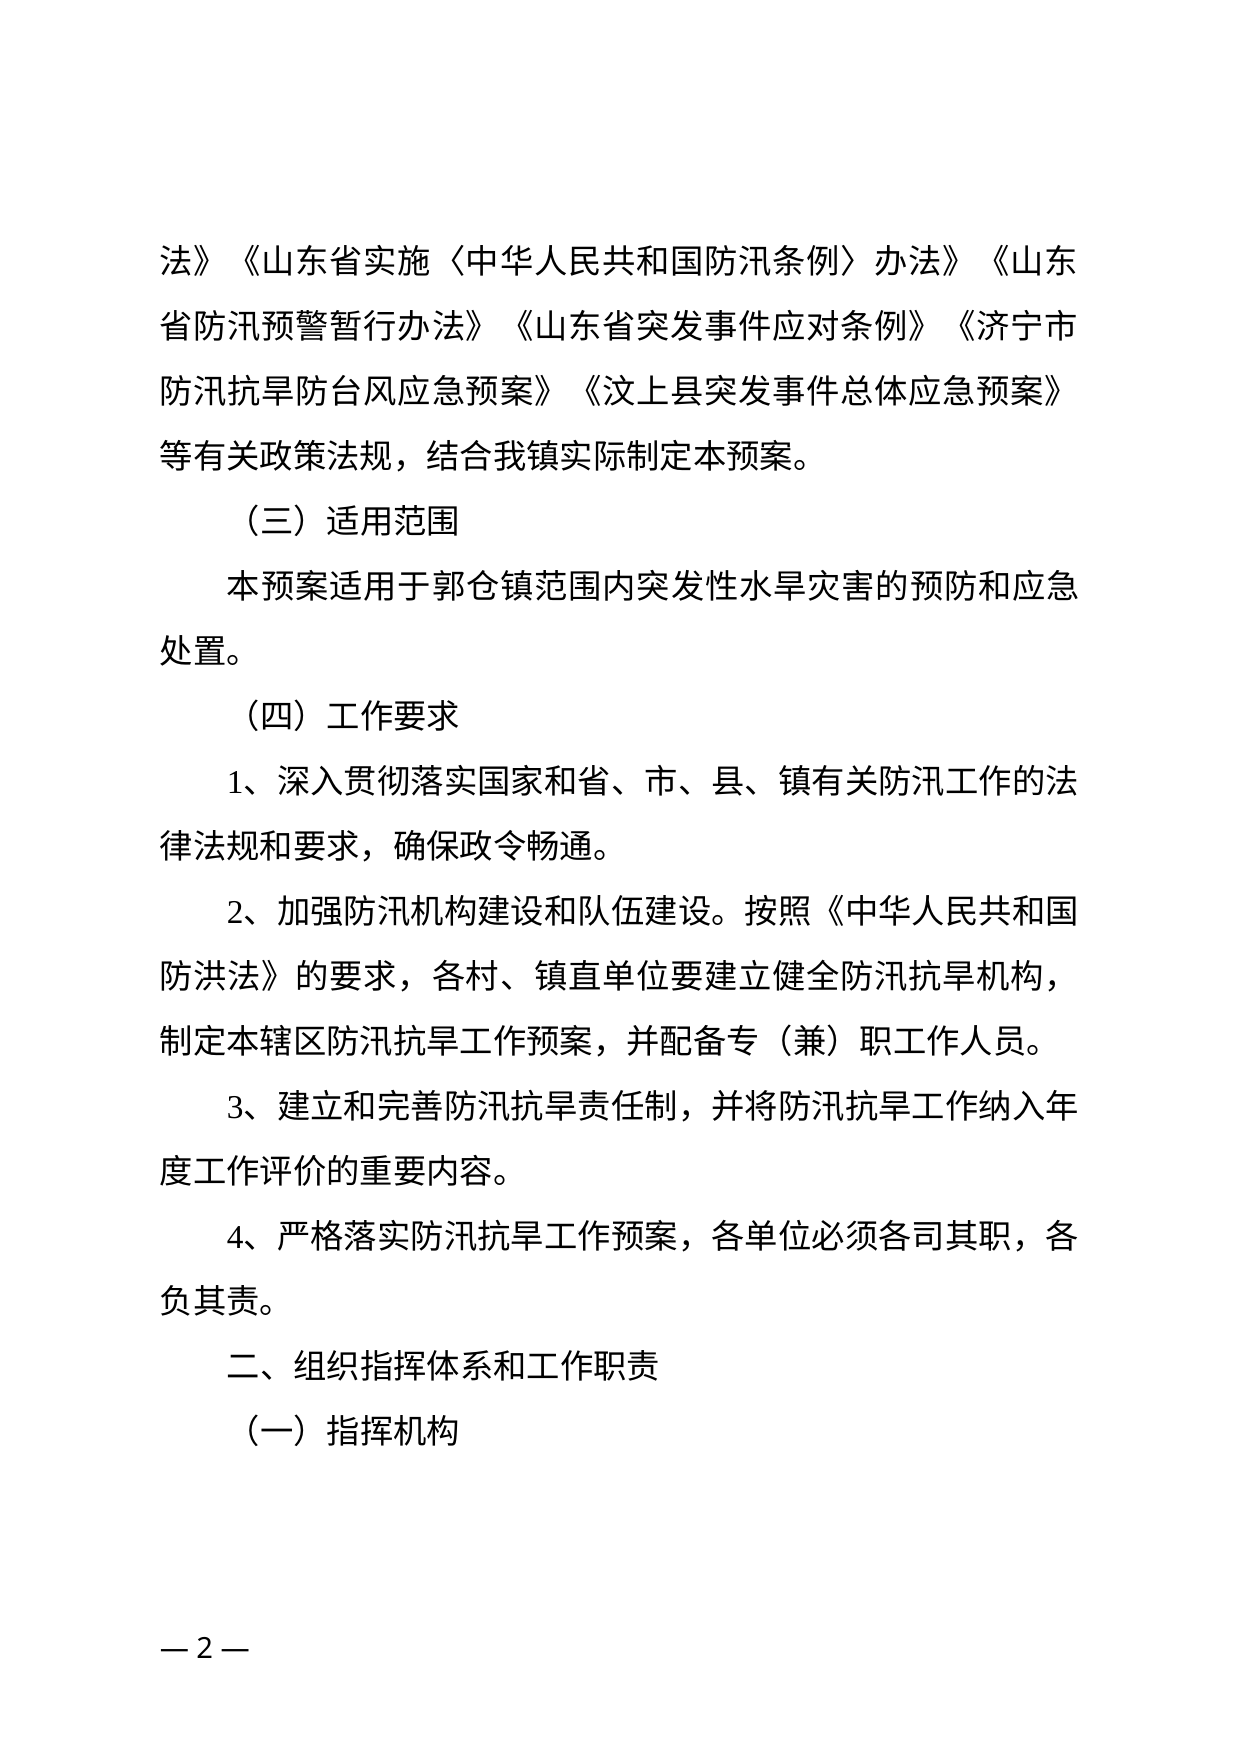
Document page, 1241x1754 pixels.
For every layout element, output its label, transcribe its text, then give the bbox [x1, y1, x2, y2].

text 1、深入贯彻落实国家和省、市、县、镇有关防汛工作的法律法规和要求，确保政令畅通。 [159, 747, 1081, 877]
text 4、严格落实防汛抗旱工作预案，各单位必须各司其职，各负其责。 [159, 1202, 1081, 1332]
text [159, 227, 1081, 487]
text 2、加强防汛机构建设和队伍建设。按照《中华人民共和国防洪法》的要求，各村、镇直单位要建立健全防汛抗旱机构，制定本辖区防汛抗旱工作预案，并配备专（兼）职工作人员。 [159, 877, 1081, 1072]
text 二、组织指挥体系和工作职责 [159, 1332, 1081, 1397]
text （三）适用范围 [159, 487, 1081, 552]
text 3、建立和完善防汛抗旱责任制，并将防汛抗旱工作纳入年度工作评价的重要内容。 [159, 1072, 1081, 1202]
text （四）工作要求 [159, 682, 1081, 747]
text 本预案适用于郭仓镇范围内突发性水旱灾害的预防和应急处置。 [159, 552, 1081, 682]
text （一）指挥机构 [159, 1397, 1081, 1462]
